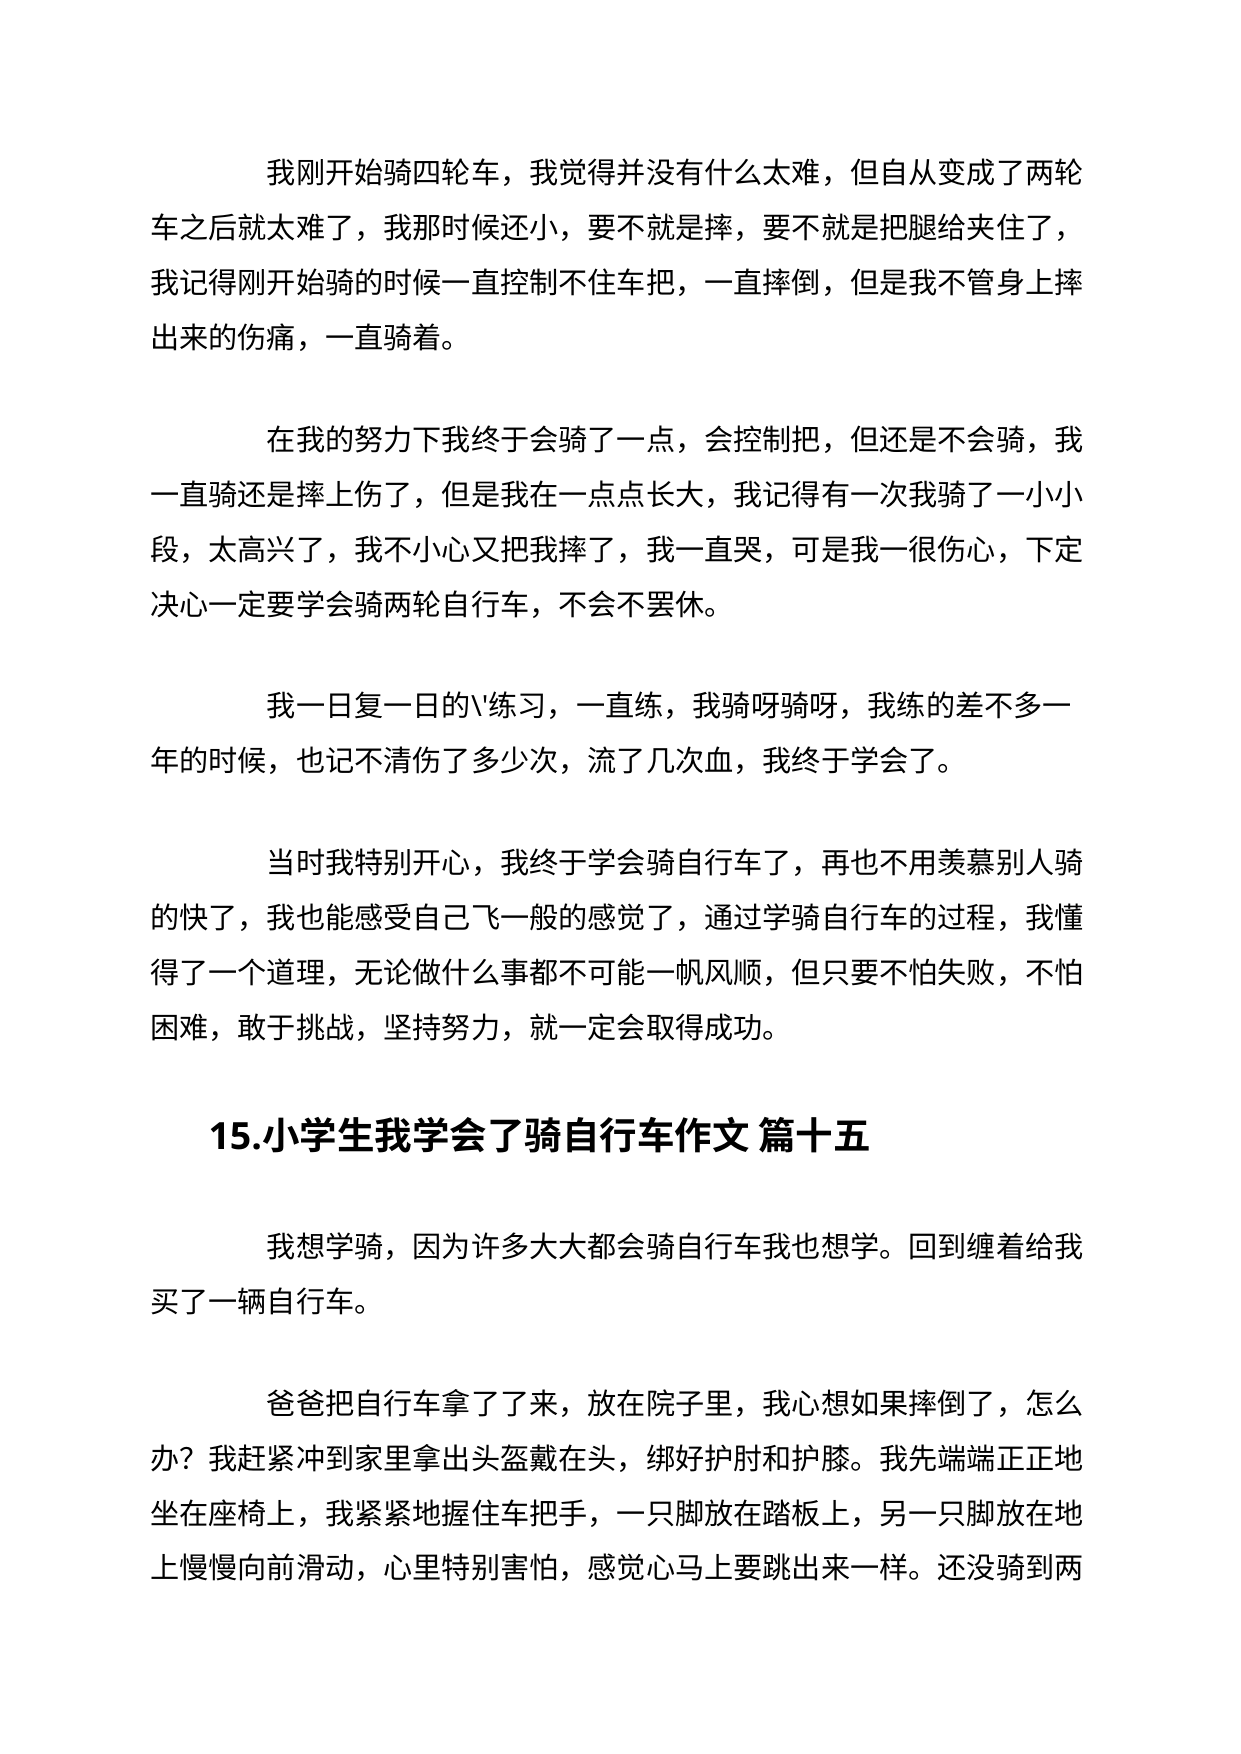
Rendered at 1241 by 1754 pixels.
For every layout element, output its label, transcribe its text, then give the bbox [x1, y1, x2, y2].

text 我一日复一日的\'练习，一直练，我骑呀骑呀，我练的差不多一年的时候，也记不清伤了多少次，流了几次血，我终于学会了。 [150, 683, 1090, 780]
text 在我的努力下我终于会骑了一点，会控制把，但还是不会骑，我一直骑还是摔上伤了，但是我在一点点长大，我记得有一次我骑了一小小段，太高兴了，我不小心又把我摔了，我一直哭，可是我一很伤心，下定决心一定要学会骑两轮自行车，不会不罢休。 [150, 416, 1090, 623]
text 我想学骑，因为许多大大都会骑自行车我也想学。回到缠着给我买了一辆自行车。 [150, 1224, 1090, 1321]
text 当时我特别开心，我终于学会骑自行车了，再也不用羡慕别人骑的快了，我也能感受自己飞一般的感觉了，通过学骑自行车的过程，我懂得了一个道理，无论做什么事都不可能一帆风顺，但只要不怕失败，不怕困难，敢于挑战，坚持努力，就一定会取得成功。 [150, 840, 1090, 1047]
text 我刚开始骑四轮车，我觉得并没有什么太难，但自从变成了两轮车之后就太难了，我那时候还小，要不就是摔，要不就是把腿给夹住了，我记得刚开始骑的时候一直控制不住车把，一直摔倒，但是我不管身上摔出来的伤痛，一直骑着。 [150, 150, 1090, 357]
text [150, 1380, 1090, 1587]
text 15.小学生我学会了骑自行车作文 篇十五 [150, 1106, 1090, 1161]
